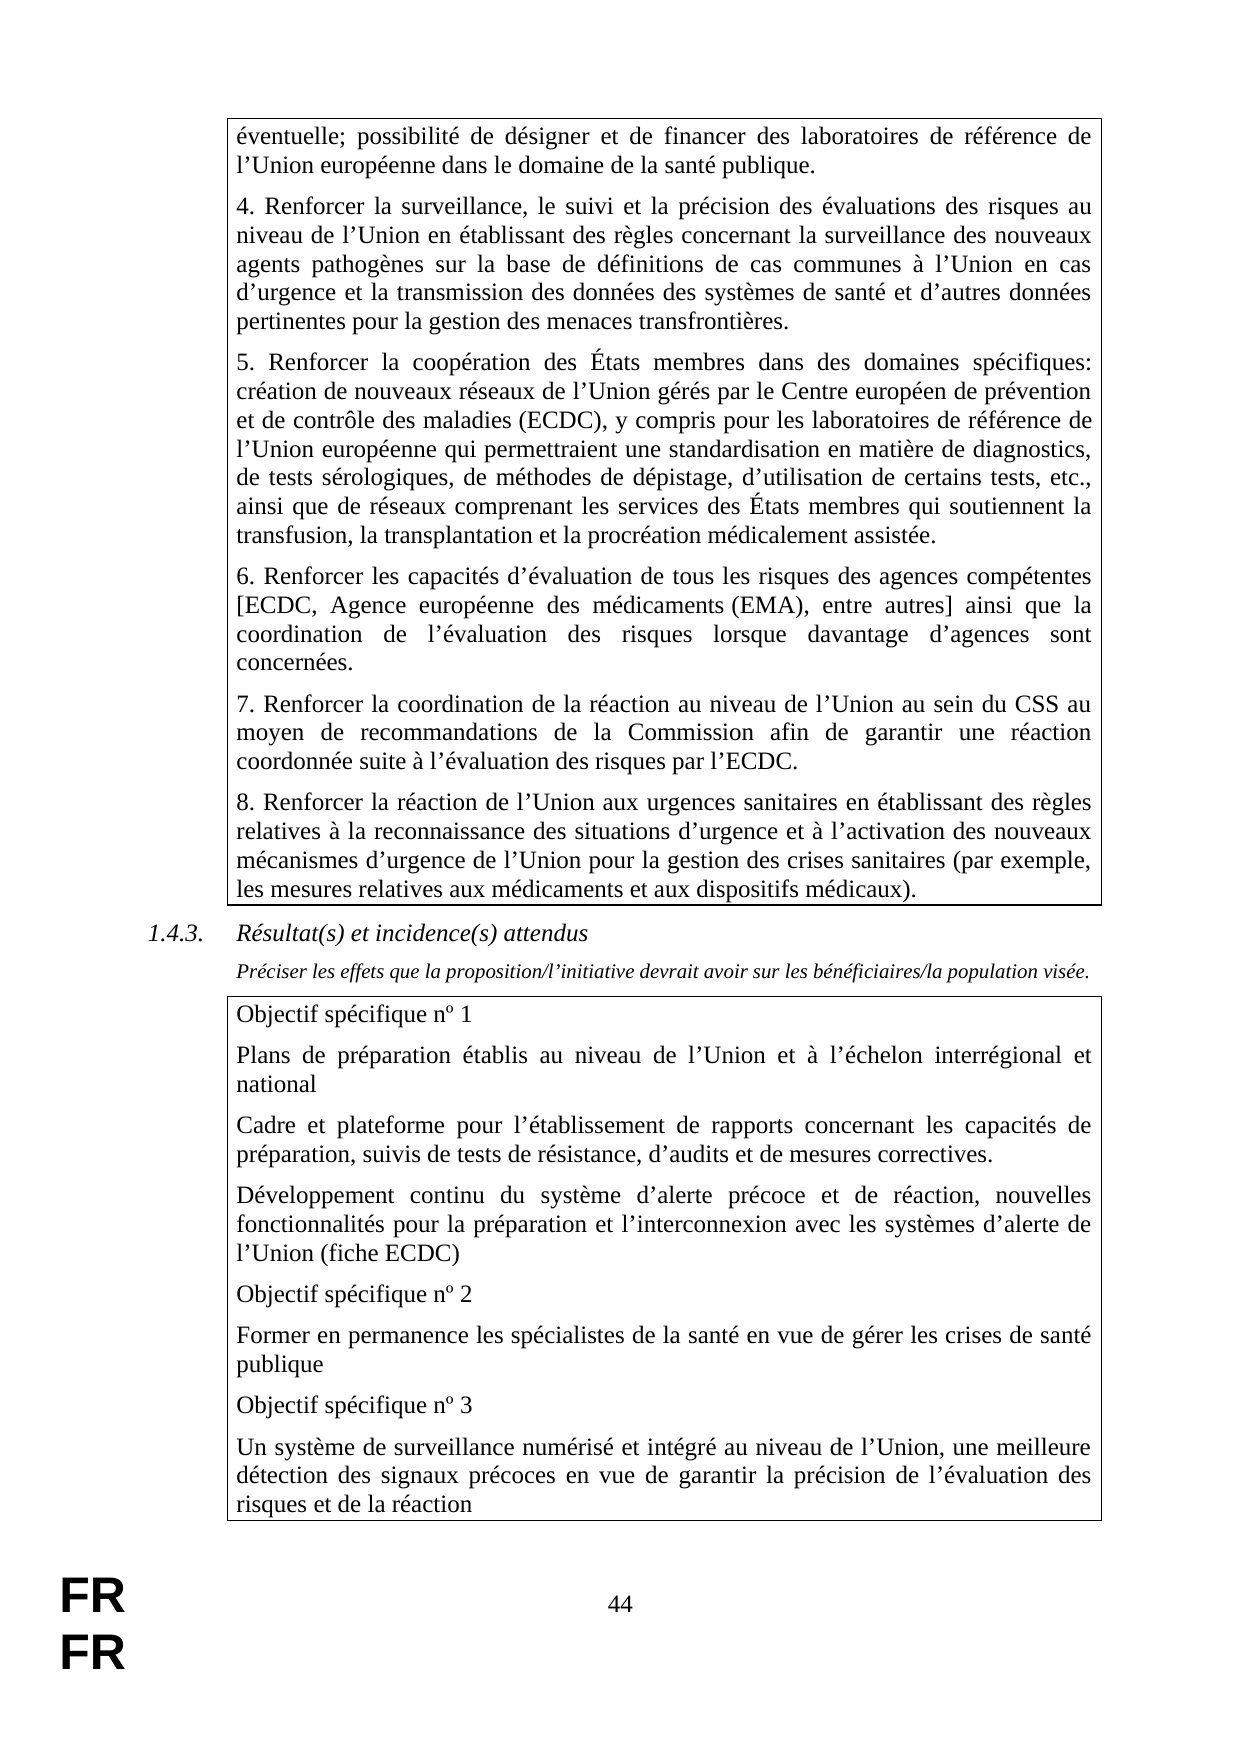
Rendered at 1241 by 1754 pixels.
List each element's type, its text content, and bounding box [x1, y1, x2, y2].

text 8. Renforcer la réaction de l’Union aux urgences sanitaires en établissant des règles relatives à la reconnaissance des situations d’urgence et à l’activation des nouveaux mécanismes d’urgence de l’Union pour la gestion des crises sanitaires (par exemple, les mesures relatives aux médicaments et aux dispositifs médicaux). [228, 784, 1101, 904]
text 7. Renforcer la coordination de la réaction au niveau de l’Union au sein du CSS au moyen de recommandations de la Commission afin de garantir une réaction coordonnée suite à l’évaluation des risques par l’ECDC. [228, 686, 1101, 775]
text Objectif spécifique nº 3 [228, 1387, 1101, 1419]
text Préciser les effets que la proposition/l’initiative devrait avoir sur les bénéficiaires/la population visée. [236, 959, 1092, 983]
text Objectif spécifique nº 1 [228, 997, 1101, 1028]
text 5. Renforcer la coopération des États membres dans des domaines spécifiques: création de nouveaux réseaux de l’Union gérés par le Centre européen de prévention et de contrôle des maladies (ECDC), y compris pour les laboratoires de référence de l’Union européenne qui permettraient une standardisation en matière de diagnostics, de tests sérologiques, de méthodes de dépistage, d’utilisation de certains tests, etc., ainsi que de réseaux comprenant les services des États membres qui soutiennent la transfusion, la transplantation et la procréation médicalement assistée. [228, 344, 1101, 549]
text Développement continu du système d’alerte précoce et de réaction, nouvelles fonctionnalités pour la préparation et l’interconnexion avec les systèmes d’alerte de l’Union (fiche ECDC) [228, 1177, 1101, 1267]
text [228, 119, 1101, 179]
text Objectif spécifique nº 2 [228, 1276, 1101, 1308]
text 6. Renforcer les capacités d’évaluation de tous les risques des agences compétentes [ECDC, Agence européenne des médicaments (EMA), entre autres] ainsi que la coordination de l’évaluation des risques lorsque davantage d’agences sont concernées. [228, 558, 1101, 676]
text Un système de surveillance numérisé et intégré au niveau de l’Union, une meilleure détection des signaux précoces en vue de garantir la précision de l’évaluation des risques et de la réaction [228, 1428, 1101, 1520]
text Cadre et plateforme pour l’établissement de rapports concernant les capacités de préparation, suivis de tests de résistance, d’audits et de mesures correctives. [228, 1107, 1101, 1168]
text Plans de préparation établis au niveau de l’Union et à l’échelon interrégional et national [228, 1037, 1101, 1098]
text 4. Renforcer la surveillance, le suivi et la précision des évaluations des risques au niveau de l’Union en établissant des règles concernant la surveillance des nouveaux agents pathogènes sur la base de définitions de cas communes à l’Union en cas d’urgence et la transmission des données des systèmes de santé et d’autres données pertinentes pour la gestion des menaces transfrontières. [228, 188, 1101, 335]
subtitle 1.4.3. Résultat(s) et incidence(s) attendus [148, 918, 1092, 947]
text Former en permanence les spécialistes de la santé en vue de gérer les crises de santé publique [228, 1317, 1101, 1378]
